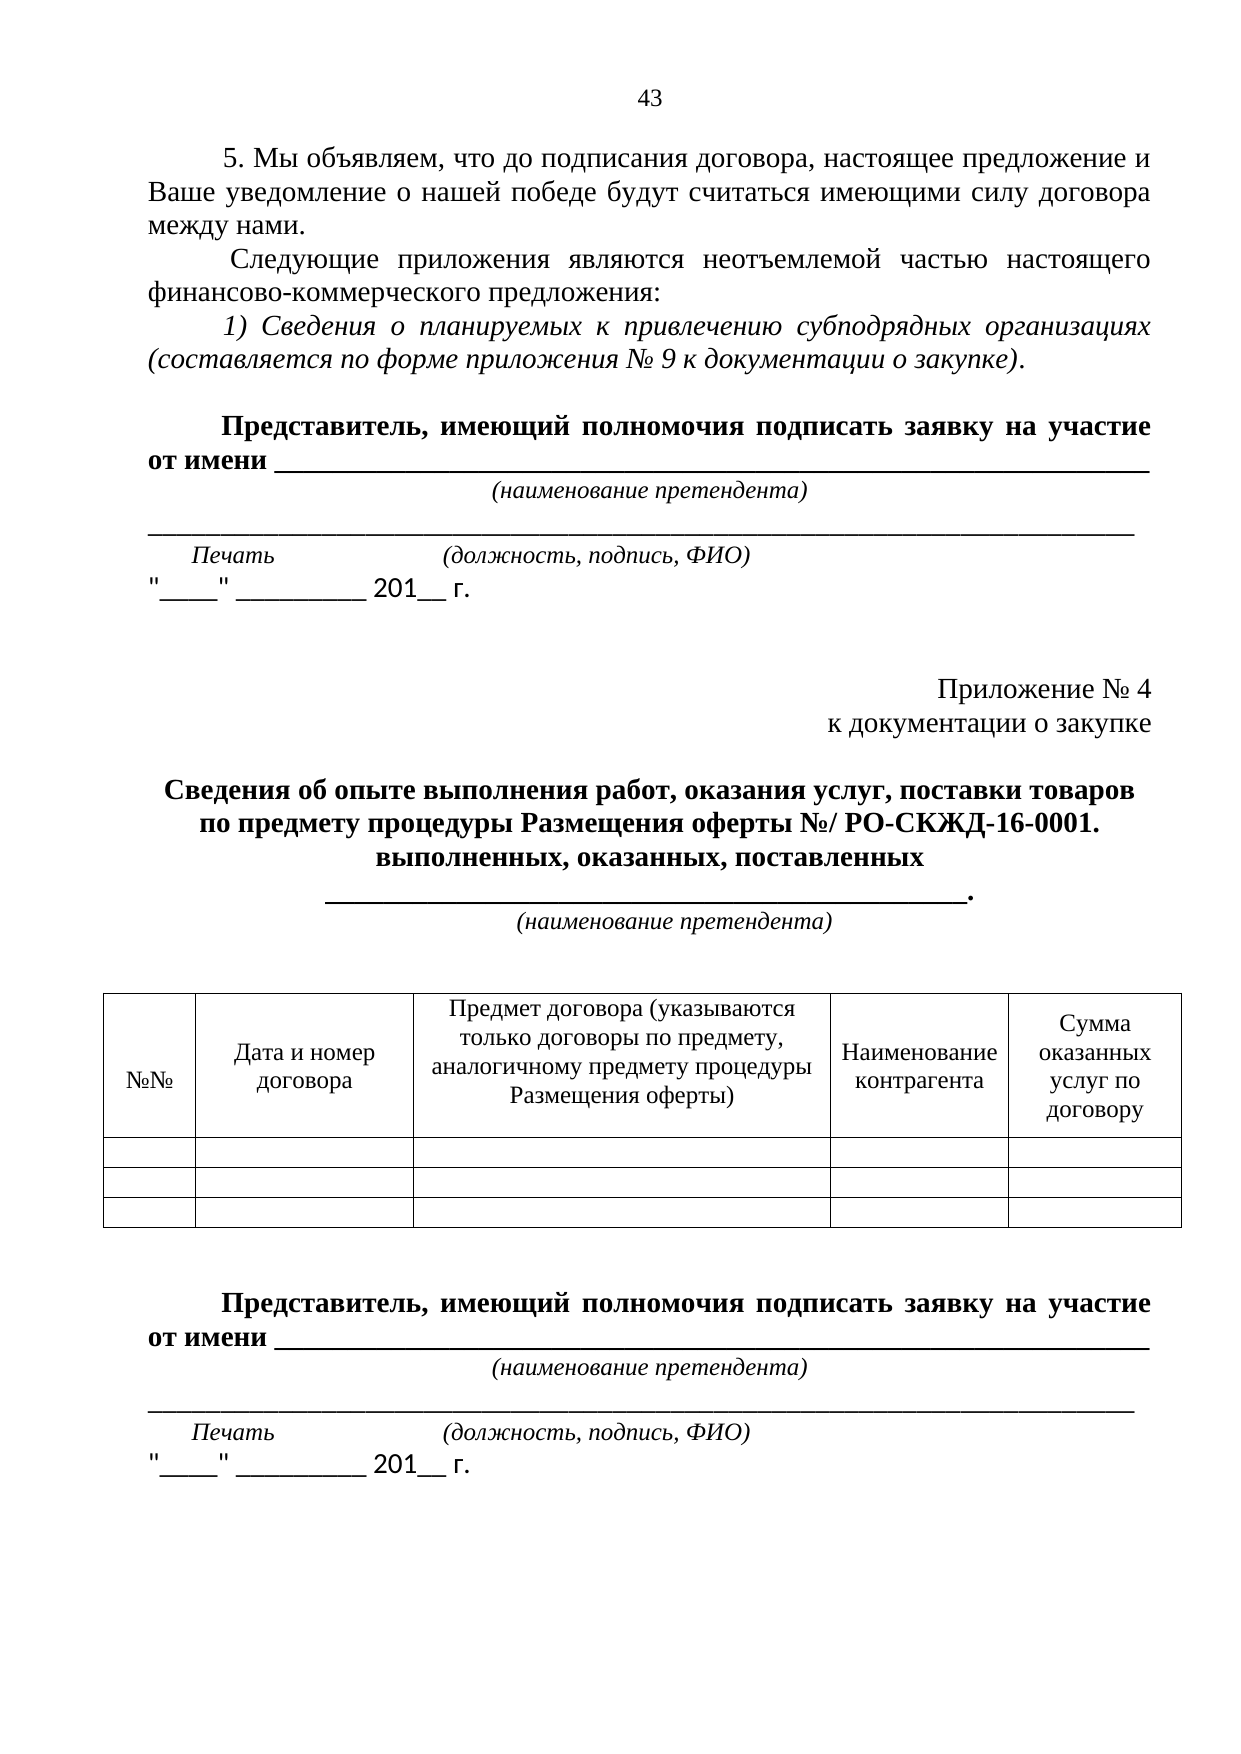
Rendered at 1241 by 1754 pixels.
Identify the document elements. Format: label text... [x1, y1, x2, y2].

text (наименование претендента) [148, 906, 1152, 935]
table_cell [196, 1168, 413, 1197]
table_cell [196, 1138, 413, 1167]
table_cell [831, 1198, 1008, 1227]
text Следующие приложения являются неотъемлемой частью настоящего финансово-коммерческого предложения: [148, 241, 1152, 308]
text Печать (должность, подпись, ФИО) [148, 1417, 1152, 1445]
text 1) Сведения о планируемых к привлечению субподрядных организациях (составляется по форме приложения № 9 к документации о закупке). [148, 308, 1152, 375]
table_header Дата и номер договора [196, 994, 413, 1137]
text "____" _________ 201__ г. [148, 569, 1152, 604]
text к документации о закупке [148, 705, 1152, 738]
subtitle Представитель, имеющий полномочия подписать заявку на участие от имени ____________________________________________________________ [148, 408, 1152, 476]
text Сведения об опыте выполнения работ, оказания услуг, поставки товаров по предмету процедуры Размещения оферты №/ РО-СКЖД-16-0001. выполненных, оказанных, поставленных ____________________________________________. [148, 772, 1152, 906]
table_cell [196, 1198, 413, 1227]
table_cell [104, 1168, 195, 1197]
table_header №№ [104, 994, 195, 1137]
table_cell [1009, 1138, 1181, 1167]
table_cell [414, 1168, 830, 1197]
table_cell [414, 1138, 830, 1167]
table_cell [414, 1198, 830, 1227]
text ____________________________________________________________________ [148, 1381, 1152, 1417]
text (наименование претендента) [148, 476, 1152, 504]
text ____________________________________________________________________ [148, 504, 1152, 540]
text Печать (должность, подпись, ФИО) [148, 540, 1152, 569]
text Приложение № 4 [148, 671, 1152, 705]
table_header Сумма оказанных услуг по договору [1009, 994, 1181, 1137]
table_cell [104, 1198, 195, 1227]
table_header Наименование контрагента [831, 994, 1008, 1137]
text (наименование претендента) [148, 1352, 1152, 1381]
table_cell [1009, 1168, 1181, 1197]
table_cell [831, 1168, 1008, 1197]
text "____" _________ 201__ г. [148, 1445, 1152, 1481]
table_cell [1009, 1198, 1181, 1227]
table_cell [104, 1138, 195, 1167]
text 5. Мы объявляем, что до подписания договора, настоящее предложение и Ваше уведомление о нашей победе будут считаться имеющими силу договора между нами. [148, 140, 1152, 241]
subtitle Представитель, имеющий полномочия подписать заявку на участие от имени ____________________________________________________________ [148, 1285, 1152, 1352]
table_cell [831, 1138, 1008, 1167]
table_header Предмет договора (указываются только договоры по предмету, аналогичному предмету процедуры Размещения оферты) [414, 994, 830, 1137]
